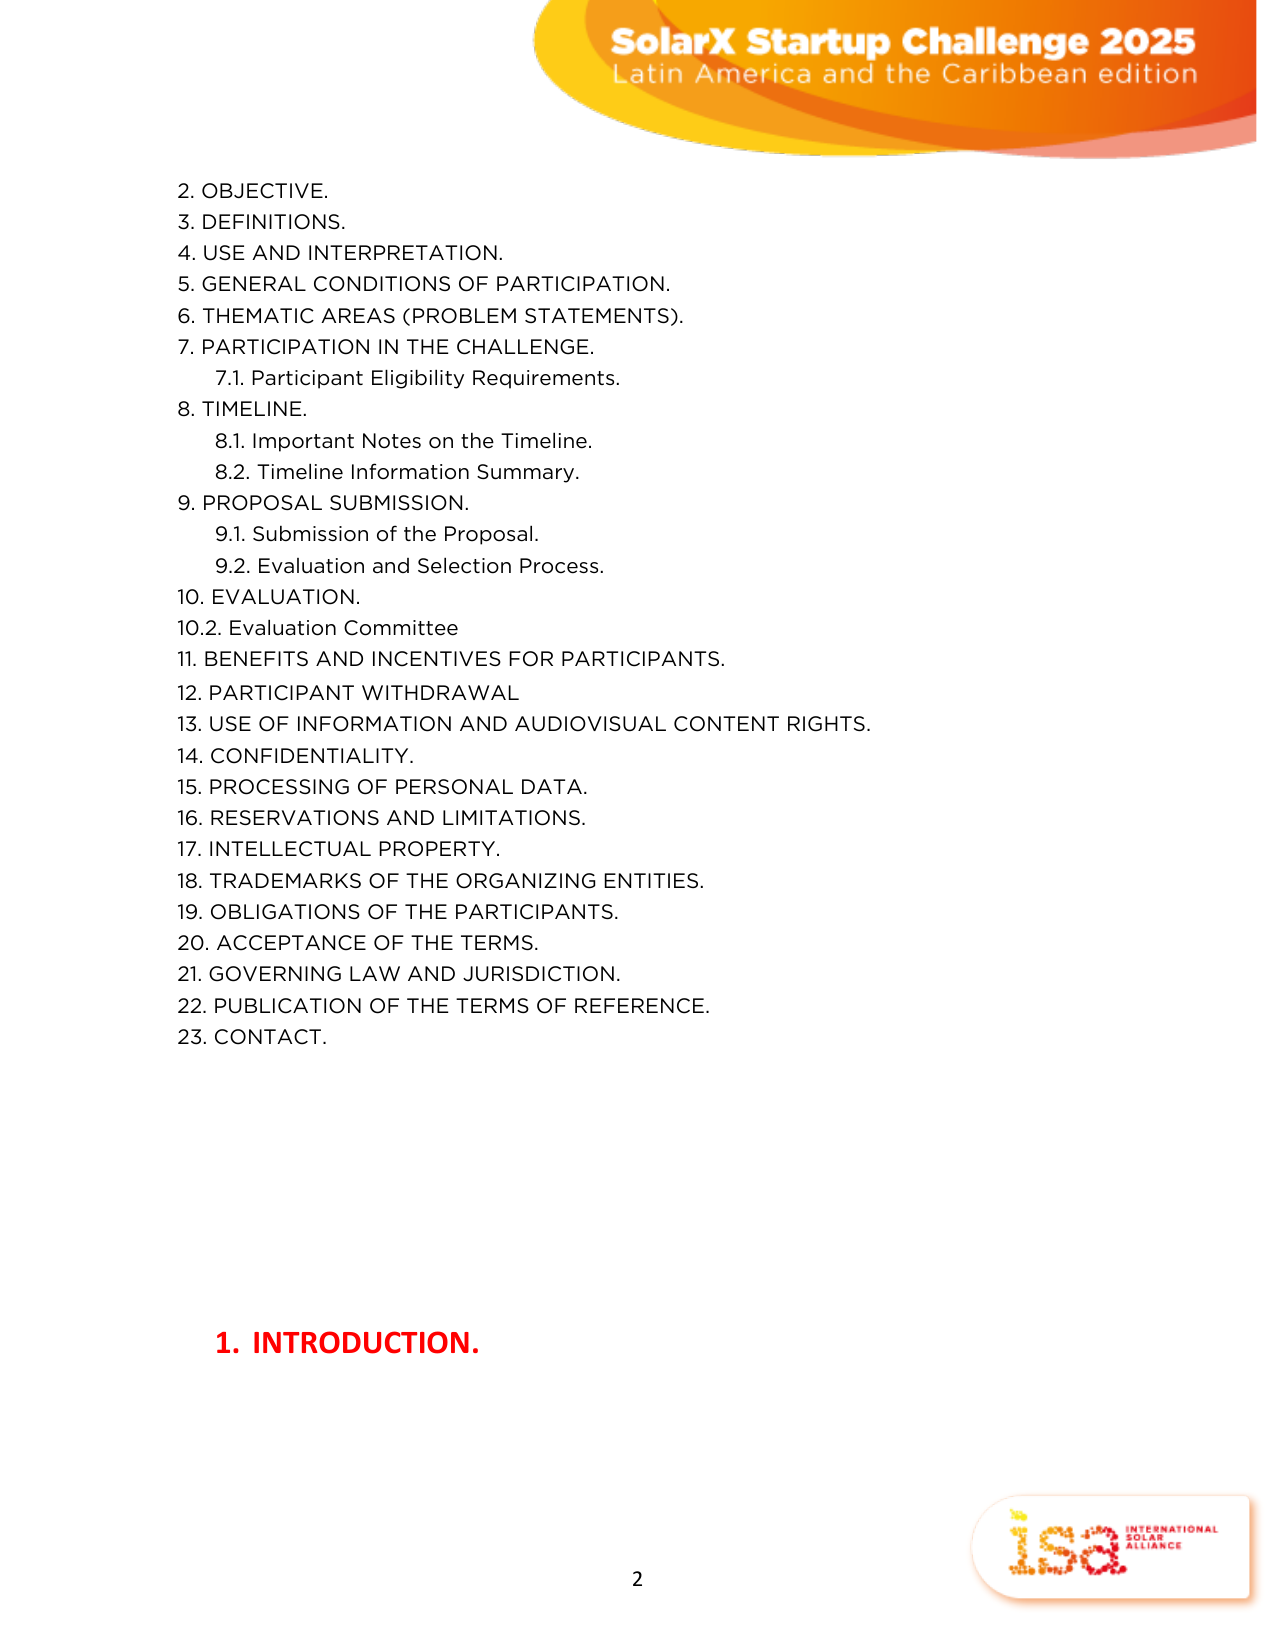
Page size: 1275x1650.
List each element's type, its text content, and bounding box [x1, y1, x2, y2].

picture [935, 1461, 1275, 1627]
subtitle INTRODUCTION. [214, 1321, 1098, 1362]
picture [210, 0, 1257, 178]
